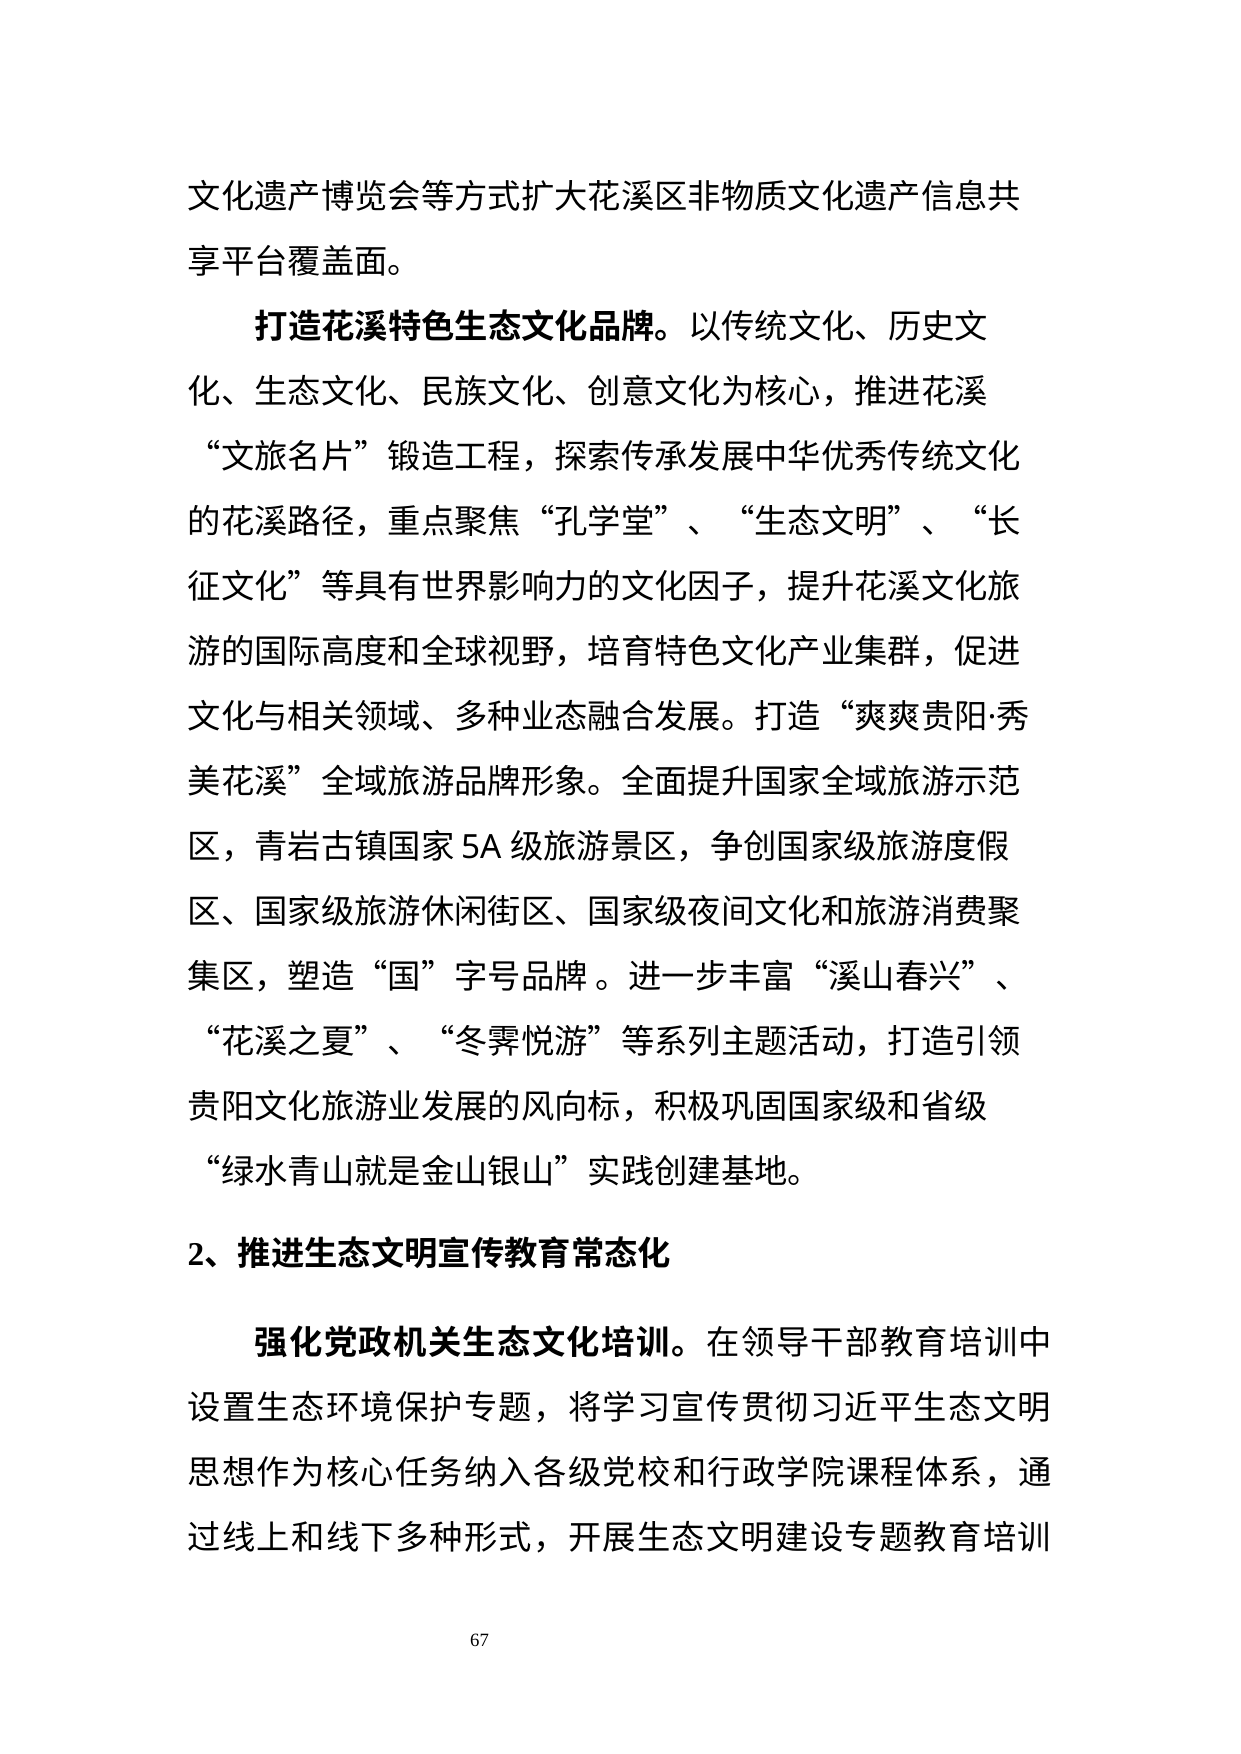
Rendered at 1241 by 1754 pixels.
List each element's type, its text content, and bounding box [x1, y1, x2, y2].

text 打造花溪特色生态文化品牌。以传统文化、历史文化、生态文化、民族文化、创意文化为核心，推进花溪“文旅名片”锻造工程，探索传承发展中华优秀传统文化的花溪路径，重点聚焦“孔学堂”、“生态文明”、“长征文化”等具有世界影响力的文化因子，提升花溪文化旅游的国际高度和全球视野，培育特色文化产业集群，促进文化与相关领域、多种业态融合发展。打造“爽爽贵阳·秀美花溪”全域旅游品牌形象。全面提升国家全域旅游示范区，青岩古镇国家5A 级旅游景区，争创国家级旅游度假区、国家级旅游休闲街区、国家级夜间文化和旅游消费聚集区，塑造“国”字号品牌 。进一步丰富“溪山春兴”、“花溪之夏”、“冬霁悦游”等系列主题活动，打造引领贵阳文化旅游业发展的风向标，积极巩固国家级和省级“绿水青山就是金山银山”实践创建基地。 [187, 292, 1053, 1202]
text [187, 162, 1053, 292]
text 2、推进生态文明宣传教育常态化 [187, 1218, 1053, 1283]
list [187, 1307, 1053, 1567]
